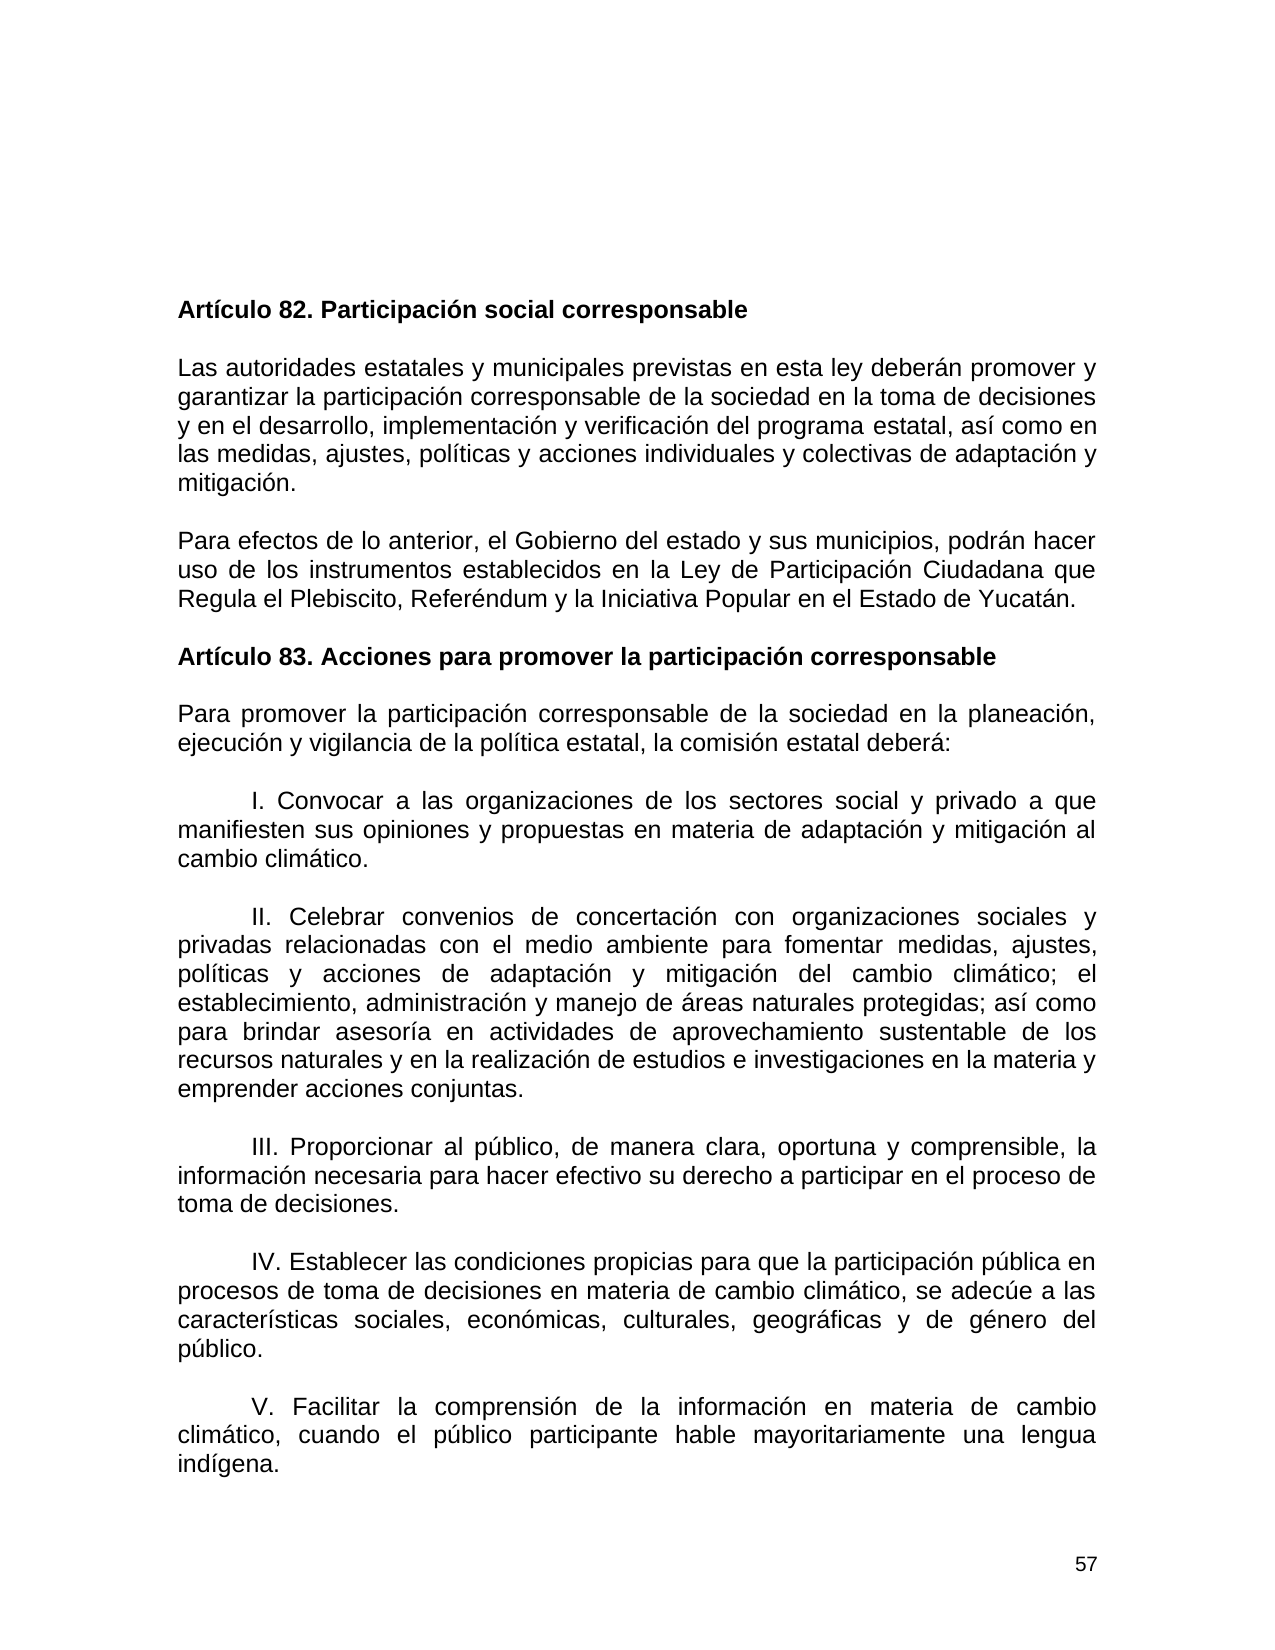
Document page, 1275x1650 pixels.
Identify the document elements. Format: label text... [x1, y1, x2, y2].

text Artículo 83. Acciones para promover la participación corresponsable [177, 642, 1098, 670]
text I. Convocar a las organizaciones de los sectores social y privado a que manifiesten sus opiniones y propuestas en materia de adaptación y mitigación al cambio climático. [177, 786, 1098, 872]
text Para promover la participación corresponsable de la sociedad en la planeación, ejecución y vigilancia de la política estatal, la comisión estatal deberá: [177, 699, 1098, 757]
text II. Celebrar convenios de concertación con organizaciones sociales y privadas relacionadas con el medio ambiente para fomentar medidas, ajustes, políticas y acciones de adaptación y mitigación del cambio climático; el establecimiento, administración y manejo de áreas naturales protegidas; así como para brindar asesoría en actividades de aprovechamiento sustentable de los recursos naturales y en la realización de estudios e investigaciones en la materia y emprender acciones conjuntas. [177, 902, 1098, 1103]
text V. Facilitar la comprensión de la información en materia de cambio climático, cuando el público participante hable mayoritariamente una lengua indígena. [177, 1392, 1098, 1478]
text Las autoridades estatales y municipales previstas en esta ley deberán promover y garantizar la participación corresponsable de la sociedad en la toma de decisiones y en el desarrollo, implementación y verificación del programa estatal, así como en las medidas, ajustes, políticas y acciones individuales y colectivas de adaptación y mitigación. [177, 353, 1098, 497]
text Artículo 82. Participación social corresponsable [177, 295, 1098, 324]
text IV. Establecer las condiciones propicias para que la participación pública en procesos de toma de decisiones en materia de cambio climático, se adecúe a las características sociales, económicas, culturales, geográficas y de género del público. [177, 1247, 1098, 1362]
text Para efectos de lo anterior, el Gobierno del estado y sus municipios, podrán hacer uso de los instrumentos establecidos en la Ley de Participación Ciudadana que Regula el Plebiscito, Referéndum y la Iniciativa Popular en el Estado de Yucatán. [177, 526, 1098, 612]
text III. Proporcionar al público, de manera clara, oportuna y comprensible, la información necesaria para hacer efectivo su derecho a participar en el proceso de toma de decisiones. [177, 1132, 1098, 1218]
